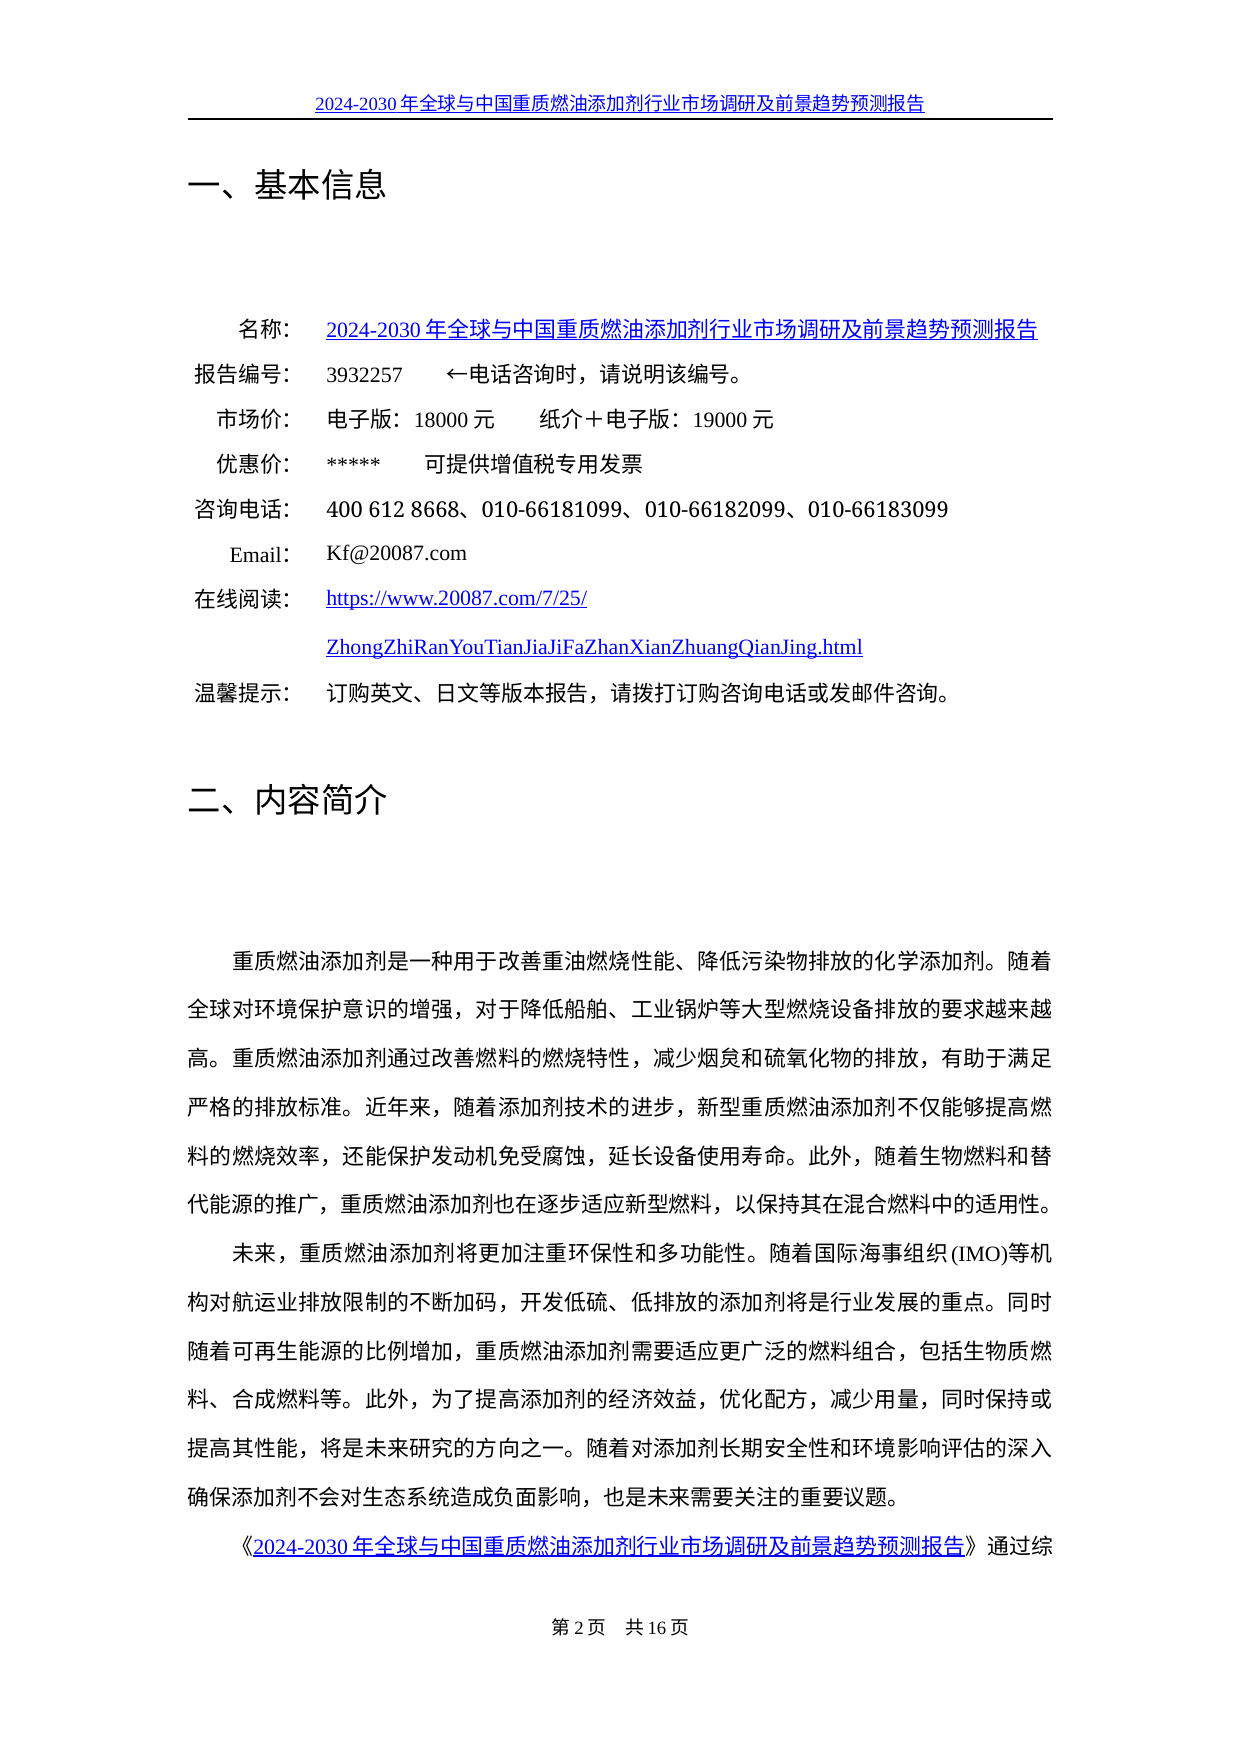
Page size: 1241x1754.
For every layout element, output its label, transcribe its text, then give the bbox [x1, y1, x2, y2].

table_cell [315, 582, 1073, 675]
table_cell 在线阅读： [167, 582, 315, 675]
table_cell 3932257 ←电话咨询时，请说明该编号。 [315, 357, 1073, 402]
table_cell 电子版：18000 元 纸介＋电子版：19000 元 [315, 402, 1073, 447]
table_cell Kf@20087.com [315, 537, 1073, 582]
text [187, 943, 1053, 1561]
table_cell 报告编号： [167, 357, 315, 402]
table_header 名称： [167, 312, 315, 357]
table_cell ***** 可提供增值税专用发票 [315, 447, 1073, 492]
table_header 2024-2030年全球与中国重质燃油添加剂行业市场调研及前景趋势预测报告 [315, 312, 1073, 357]
table_cell 咨询电话： [167, 492, 315, 537]
table_cell 优惠价： [167, 447, 315, 492]
table_cell 400 612 8668、010-66181099、010-66182099、010-66183099 [315, 492, 1073, 537]
table_cell 市场价： [167, 402, 315, 447]
title 二、内容简介 [187, 766, 1053, 831]
title 一、基本信息 [187, 150, 1053, 215]
table_cell 温馨提示： [167, 675, 315, 720]
table_cell Email： [167, 537, 315, 582]
table_cell 订购英文、日文等版本报告，请拨打订购咨询电话或发邮件咨询。 [315, 675, 1073, 720]
